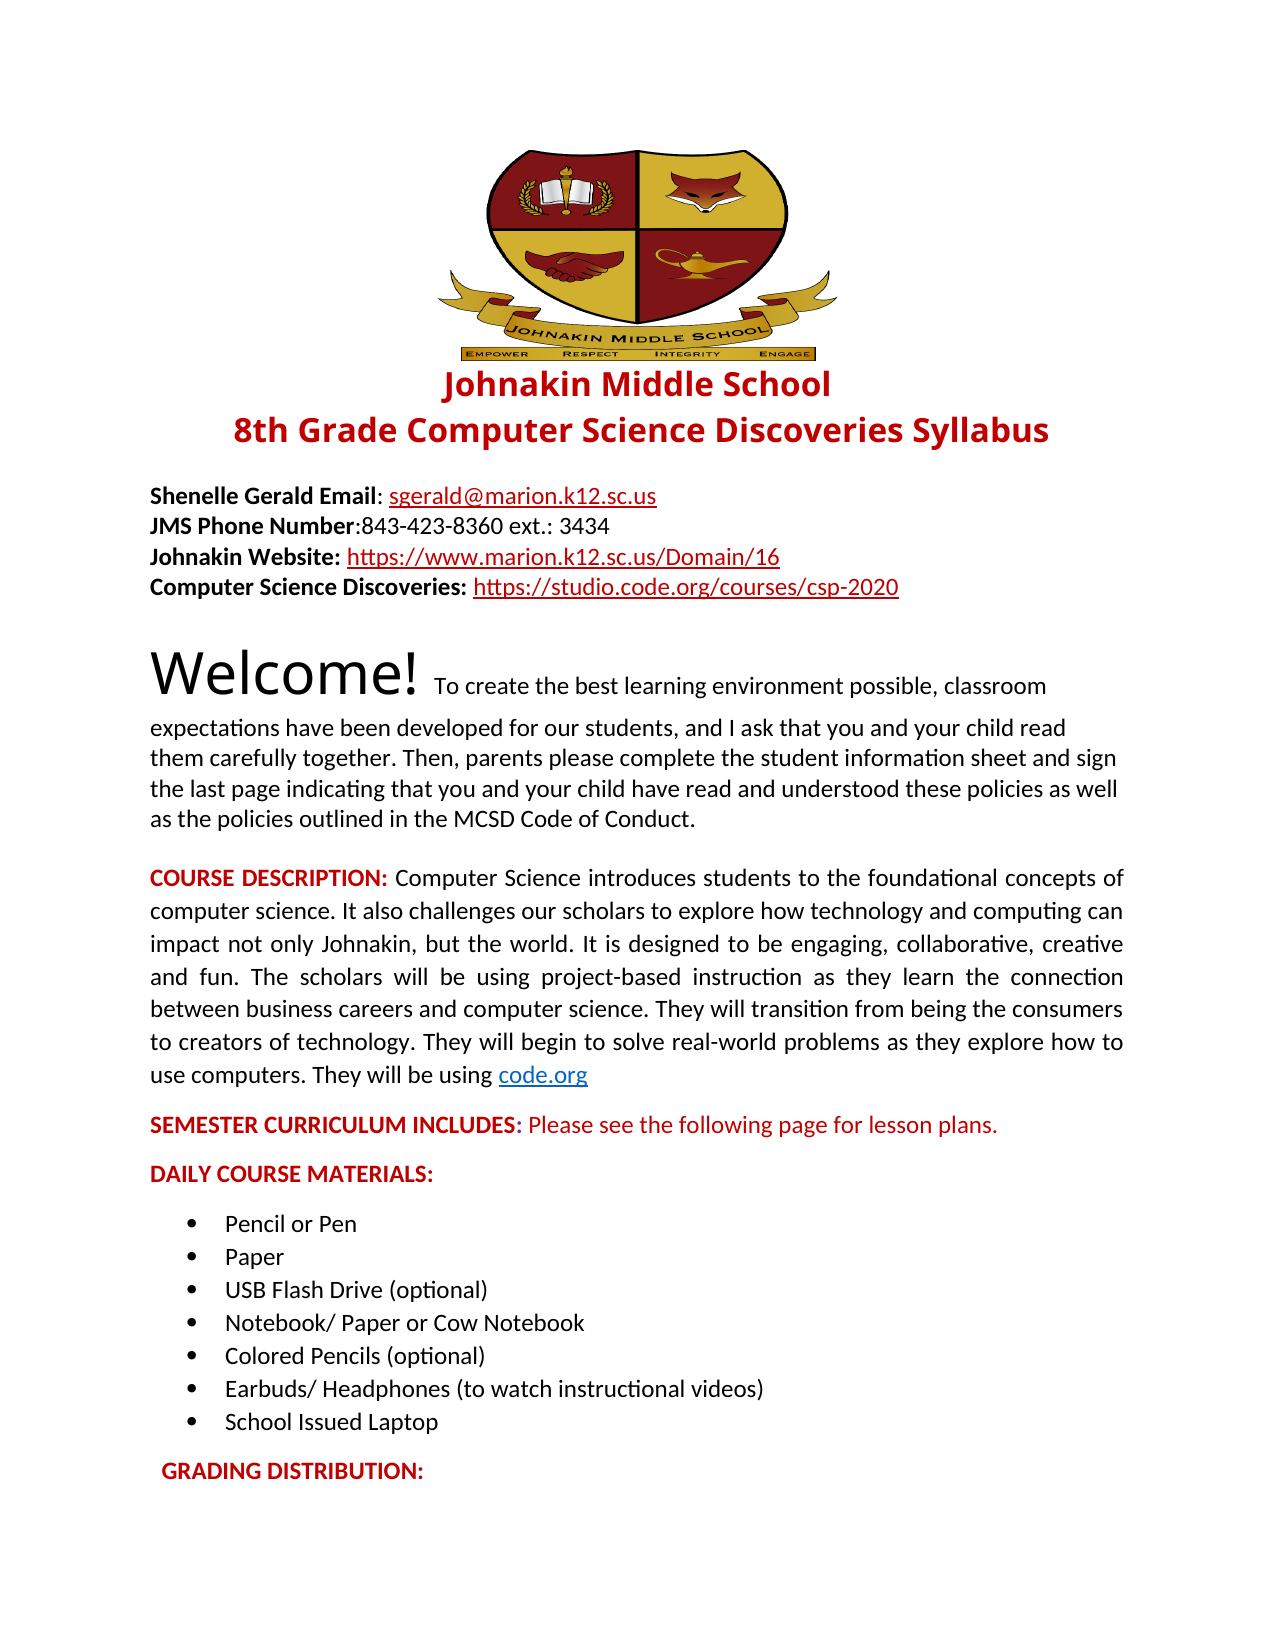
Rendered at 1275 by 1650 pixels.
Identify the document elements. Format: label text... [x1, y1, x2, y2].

list School Issued Laptop [187, 1406, 1125, 1436]
text SEMESTER CURRICULUM INCLUDES: Please see the following page for lesson plans. [150, 1109, 1125, 1139]
list Paper [187, 1241, 1125, 1272]
text Johnakin Middle School [150, 361, 1125, 406]
list Colored Pencils (optional) [187, 1340, 1125, 1370]
text 8th Grade Computer Science Discoveries Syllabus [150, 406, 1125, 452]
text Welcome! To create the best learning environment possible, classroom expectations have been developed for our students, and I ask that you and your child read them carefully together. Then, parents please complete the student information sheet and sign the last page indicating that you and your child have read and understood these policies as well as the policies outlined in the MCSD Code of Conduct. [150, 632, 1125, 834]
text Shenelle Gerald Email: sgerald@marion.k12.sc.us [150, 480, 1125, 510]
list Notebook/ Paper or Cow Notebook [187, 1307, 1125, 1337]
list USB Flash Drive (optional) [187, 1274, 1125, 1304]
text JMS Phone Number:843-423-8360 ext.: 3434 [150, 510, 1125, 541]
text GRADING DISTRIBUTION: [150, 1455, 1125, 1486]
text COURSE DESCRIPTION: Computer Science introduces students to the foundational concepts of computer science. It also challenges our scholars to explore how technology and computing can impact not only Johnakin, but the world. It is designed to be engaging, collaborative, creative and fun. The scholars will be using project-based instruction as they learn the connection between business careers and computer science. They will transition from being the consumers to creators of technology. They will begin to solve real-world problems as they explore how to use computers. They will be using code.org [150, 862, 1125, 1090]
text Johnakin Website: https://www.marion.k12.sc.us/Domain/16 [150, 541, 1125, 571]
text Computer Science Discoveries: https://studio.code.org/courses/csp-2020 [150, 571, 1125, 602]
list Earbuds/ Headphones (to watch instructional videos) [187, 1373, 1125, 1403]
list Pencil or Pen [187, 1208, 1125, 1239]
text DAILY COURSE MATERIALS: [150, 1159, 1125, 1189]
